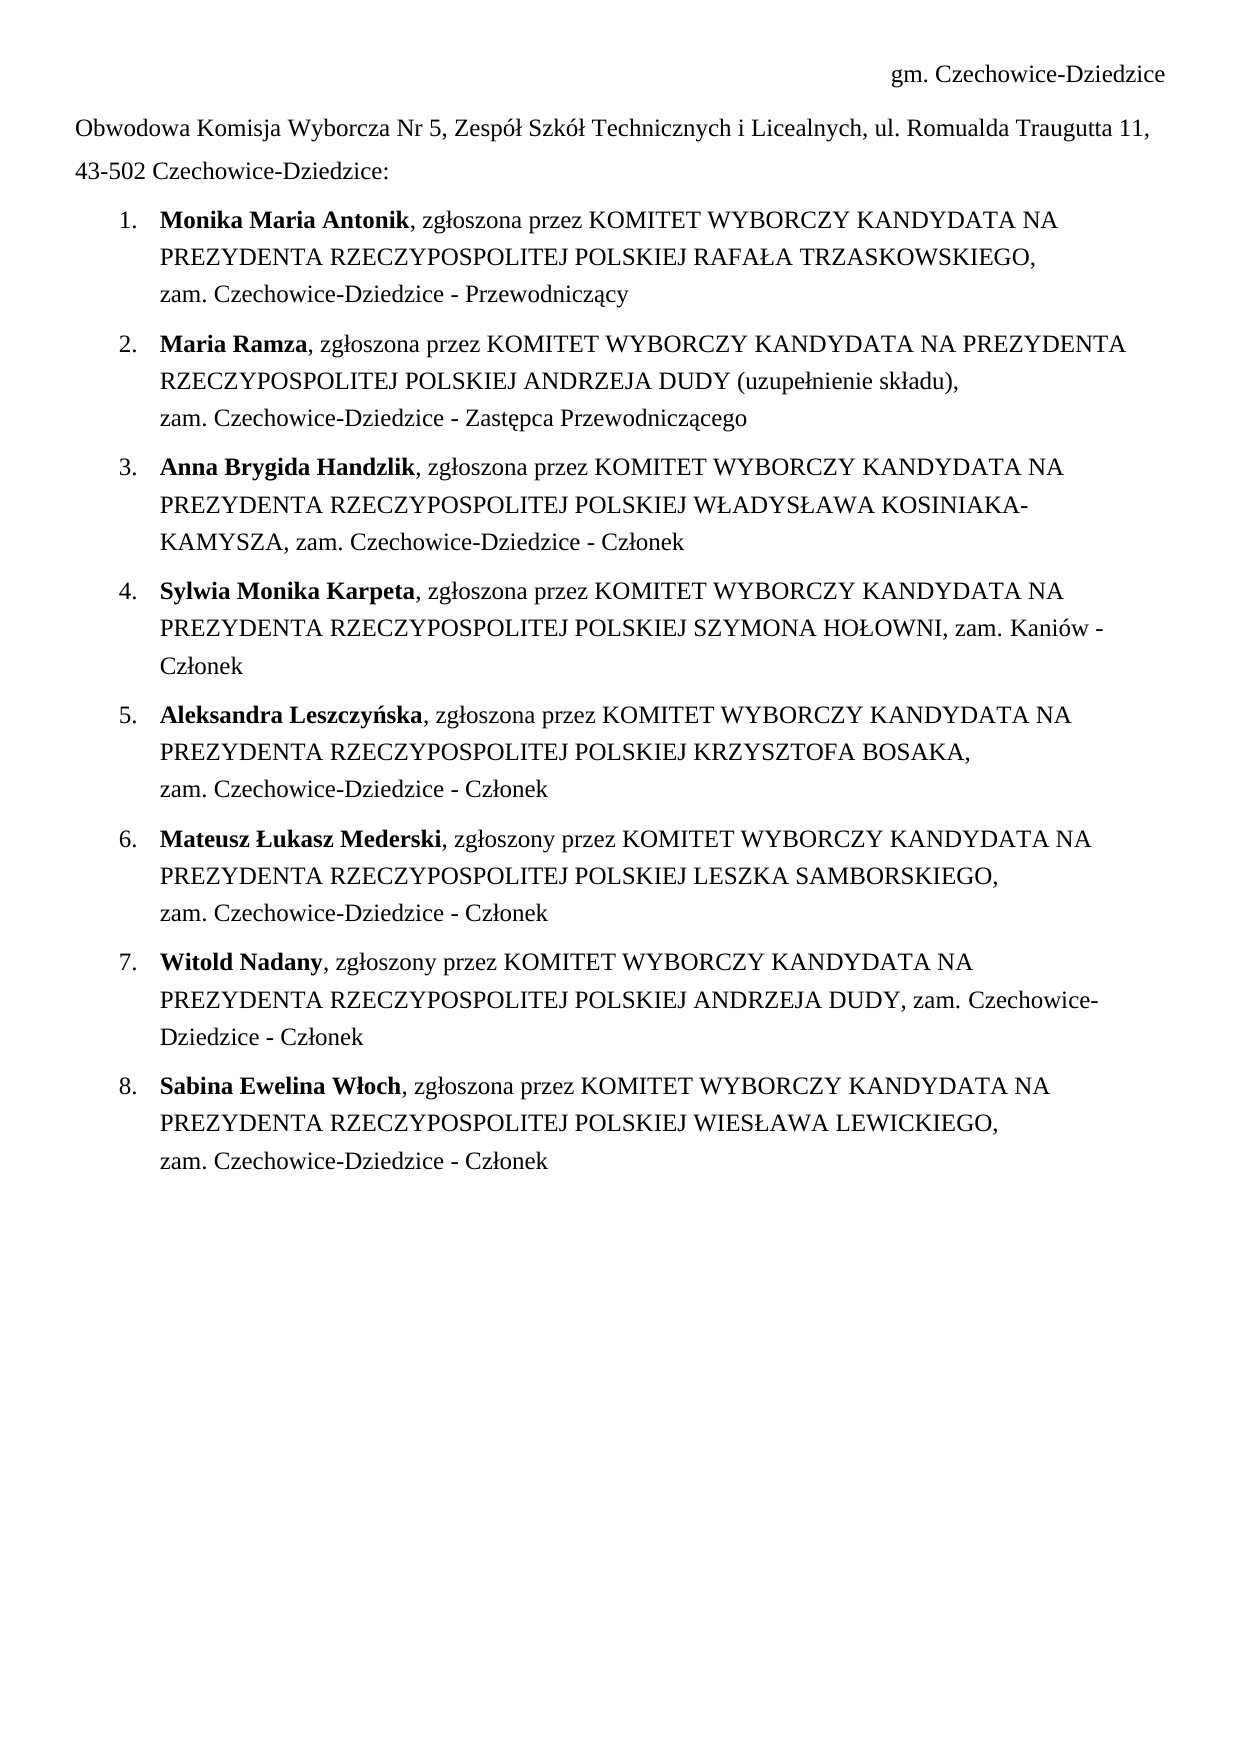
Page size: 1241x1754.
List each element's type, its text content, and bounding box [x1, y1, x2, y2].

table_cell Anna Brygida Handzlik, zgłoszona przez KOMITET WYBORCZY KANDYDATA NA PREZYDENTA RZECZYPOSPOLITEJ POLSKIEJ WŁADYSŁAWA KOSINIAKA-KAMYSZA, zam. Czechowice-Dziedzice - Członek [148, 447, 1138, 570]
table_cell Sylwia Monika Karpeta, zgłoszona przez KOMITET WYBORCZY KANDYDATA NA PREZYDENTA RZECZYPOSPOLITEJ POLSKIEJ SZYMONA HOŁOWNI, zam. Kaniów - Członek [148, 570, 1138, 694]
table_cell 5. [75, 694, 148, 818]
table_cell 7. [75, 942, 148, 1065]
table_cell Sabina Ewelina Włoch, zgłoszona przez KOMITET WYBORCZY KANDYDATA NA PREZYDENTA RZECZYPOSPOLITEJ POLSKIEJ WIESŁAWA LEWICKIEGO, zam. Czechowice-Dziedzice - Członek [148, 1065, 1138, 1189]
table_cell Aleksandra Leszczyńska, zgłoszona przez KOMITET WYBORCZY KANDYDATA NA PREZYDENTA RZECZYPOSPOLITEJ POLSKIEJ KRZYSZTOFA BOSAKA, zam. Czechowice-Dziedzice - Członek [148, 694, 1138, 818]
text Obwodowa Komisja Wyborcza Nr 5, Zespół Szkół Technicznych i Licealnych, ul. Romualda Traugutta 11, 43-502 Czechowice-Dziedzice: [75, 113, 1165, 185]
table_header Monika Maria Antonik, zgłoszona przez KOMITET WYBORCZY KANDYDATA NA PREZYDENTA RZECZYPOSPOLITEJ POLSKIEJ RAFAŁA TRZASKOWSKIEGO, zam. Czechowice-Dziedzice - Przewodniczący [148, 199, 1138, 323]
table_cell Witold Nadany, zgłoszony przez KOMITET WYBORCZY KANDYDATA NA PREZYDENTA RZECZYPOSPOLITEJ POLSKIEJ ANDRZEJA DUDY, zam. Czechowice-Dziedzice - Członek [148, 942, 1138, 1065]
table_cell Maria Ramza, zgłoszona przez KOMITET WYBORCZY KANDYDATA NA PREZYDENTA RZECZYPOSPOLITEJ POLSKIEJ ANDRZEJA DUDY (uzupełnienie składu), zam. Czechowice-Dziedzice - Zastępca Przewodniczącego [148, 323, 1138, 447]
table_cell 2. [75, 323, 148, 447]
table_cell 3. [75, 447, 148, 570]
text gm. Czechowice-Dziedzice [75, 59, 1165, 88]
table_cell Mateusz Łukasz Mederski, zgłoszony przez KOMITET WYBORCZY KANDYDATA NA PREZYDENTA RZECZYPOSPOLITEJ POLSKIEJ LESZKA SAMBORSKIEGO, zam. Czechowice-Dziedzice - Członek [148, 818, 1138, 942]
table_header 1. [75, 199, 148, 323]
table_cell 4. [75, 570, 148, 694]
table_cell 6. [75, 818, 148, 942]
table_cell 8. [75, 1065, 148, 1189]
